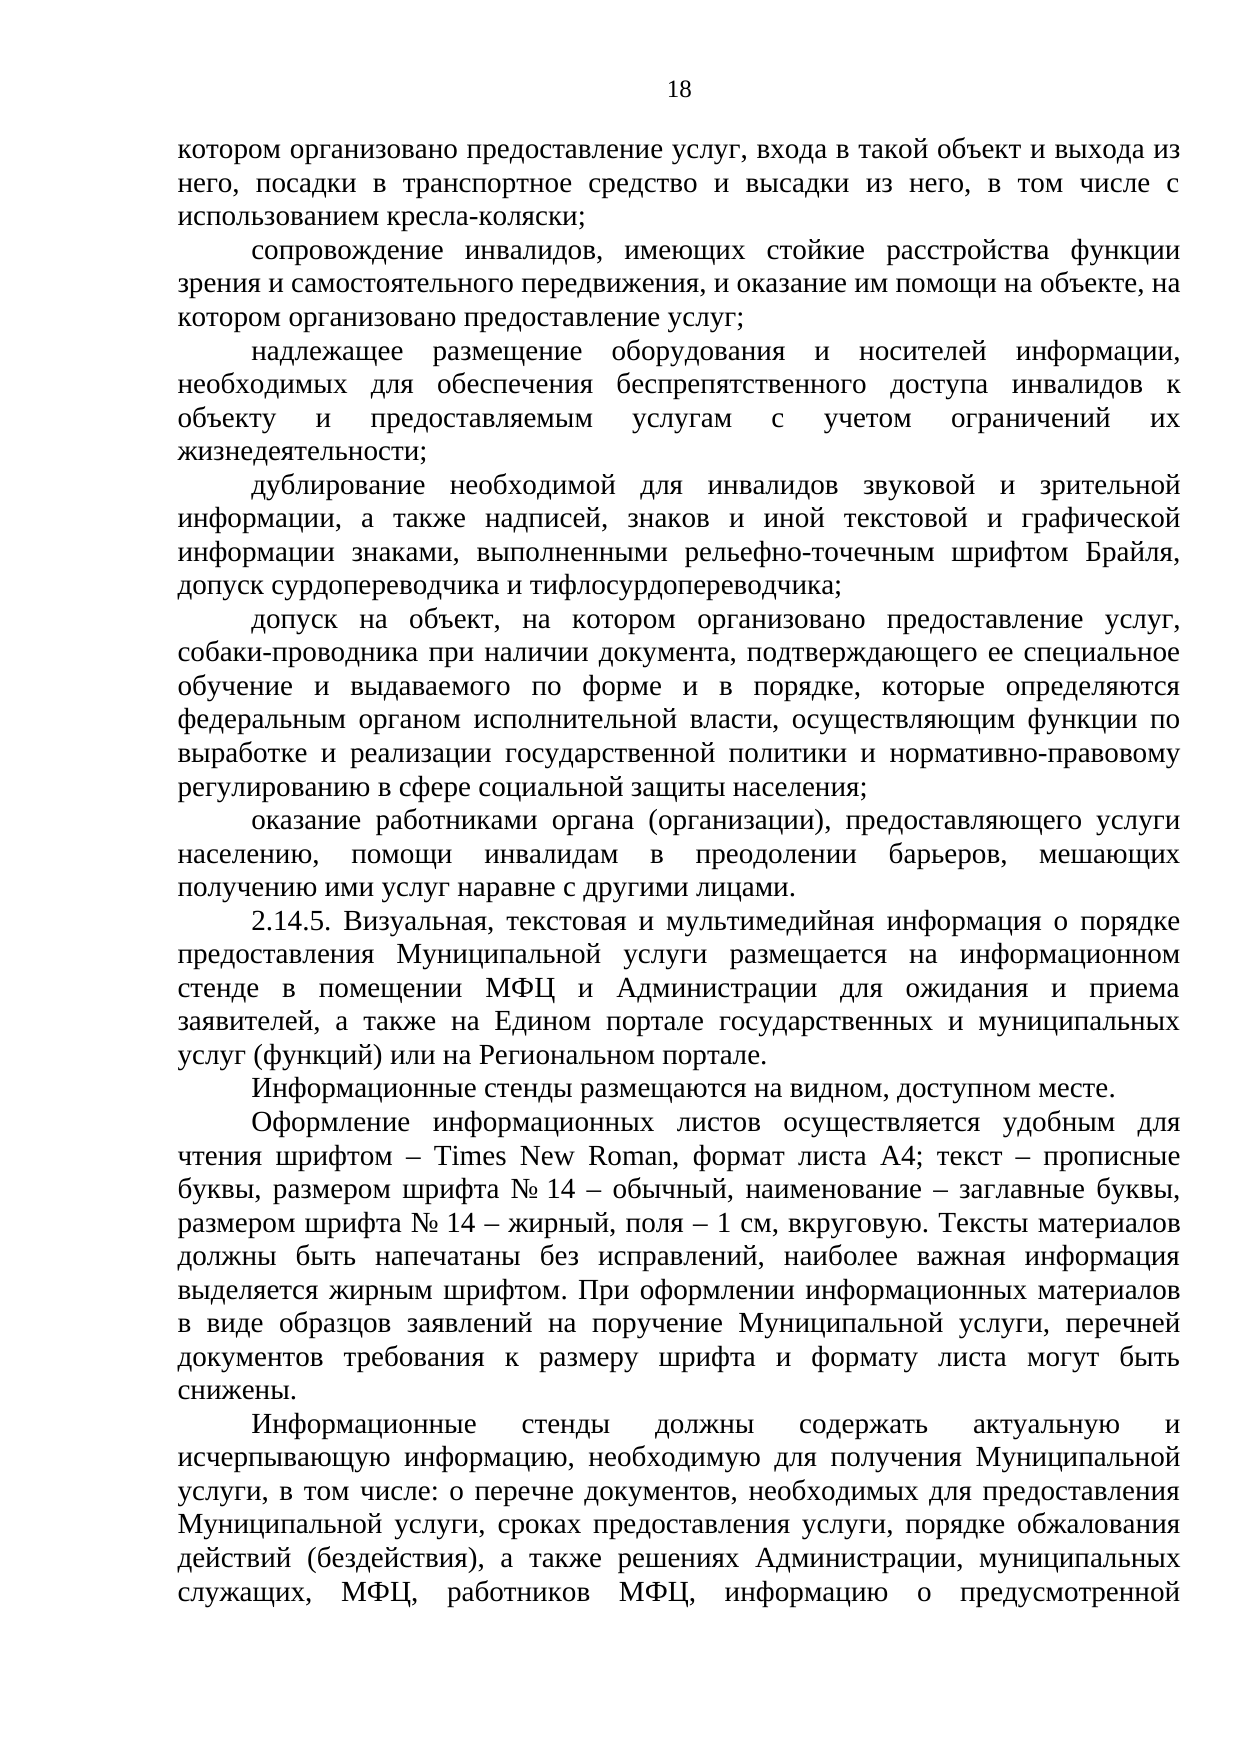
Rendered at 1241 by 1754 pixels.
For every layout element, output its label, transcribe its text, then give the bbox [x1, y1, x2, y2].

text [177, 1406, 1181, 1607]
text допуск на объект, на котором организовано предоставление услуг, собаки-проводника при наличии документа, подтверждающего ее специальное обучение и выдаваемого по форме и в порядке, которые определяются федеральным органом исполнительной власти, осуществляющим функции по выработке и реализации государственной политики и нормативно-правовому регулированию в сфере социальной защиты населения; [177, 601, 1181, 802]
text дублирование необходимой для инвалидов звуковой и зрительной информации, а также надписей, знаков и иной текстовой и графической информации знаками, выполненными рельефно-точечным шрифтом Брайля, допуск сурдопереводчика и тифлосурдопереводчика; [177, 467, 1181, 601]
text Информационные стенды размещаются на видном, доступном месте. [177, 1071, 1181, 1104]
text сопровождение инвалидов, имеющих стойкие расстройства функции зрения и самостоятельного передвижения, и оказание им помощи на объекте, на котором организовано предоставление услуг; [177, 232, 1181, 333]
text 2.14.5. Визуальная, текстовая и мультимедийная информация о порядке предоставления Муниципальной услуги размещается на информационном стенде в помещении МФЦ и Администрации для ожидания и приема заявителей, а также на Едином портале государственных и муниципальных услуг (функций) или на Региональном портале. [177, 903, 1181, 1071]
text надлежащее размещение оборудования и носителей информации, необходимых для обеспечения беспрепятственного доступа инвалидов к объекту и предоставляемым услугам с учетом ограничений их жизнедеятельности; [177, 333, 1181, 467]
text Оформление информационных листов осуществляется удобным для чтения шрифтом – Times New Roman, формат листа А4; текст – прописные буквы, размером шрифта № 14 – обычный, наименование – заглавные буквы, размером шрифта № 14 – жирный, поля – 1 см, вкруговую. Тексты материалов должны быть напечатаны без исправлений, наиболее важная информация выделяется жирным шрифтом. При оформлении информационных материалов в виде образцов заявлений на поручение Муниципальной услуги, перечней документов требования к размеру шрифта и формату листа могут быть снижены. [177, 1104, 1181, 1406]
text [177, 131, 1181, 232]
text оказание работниками органа (организации), предоставляющего услуги населению, помощи инвалидам в преодолении барьеров, мешающих получению ими услуг наравне с другими лицами. [177, 802, 1181, 903]
